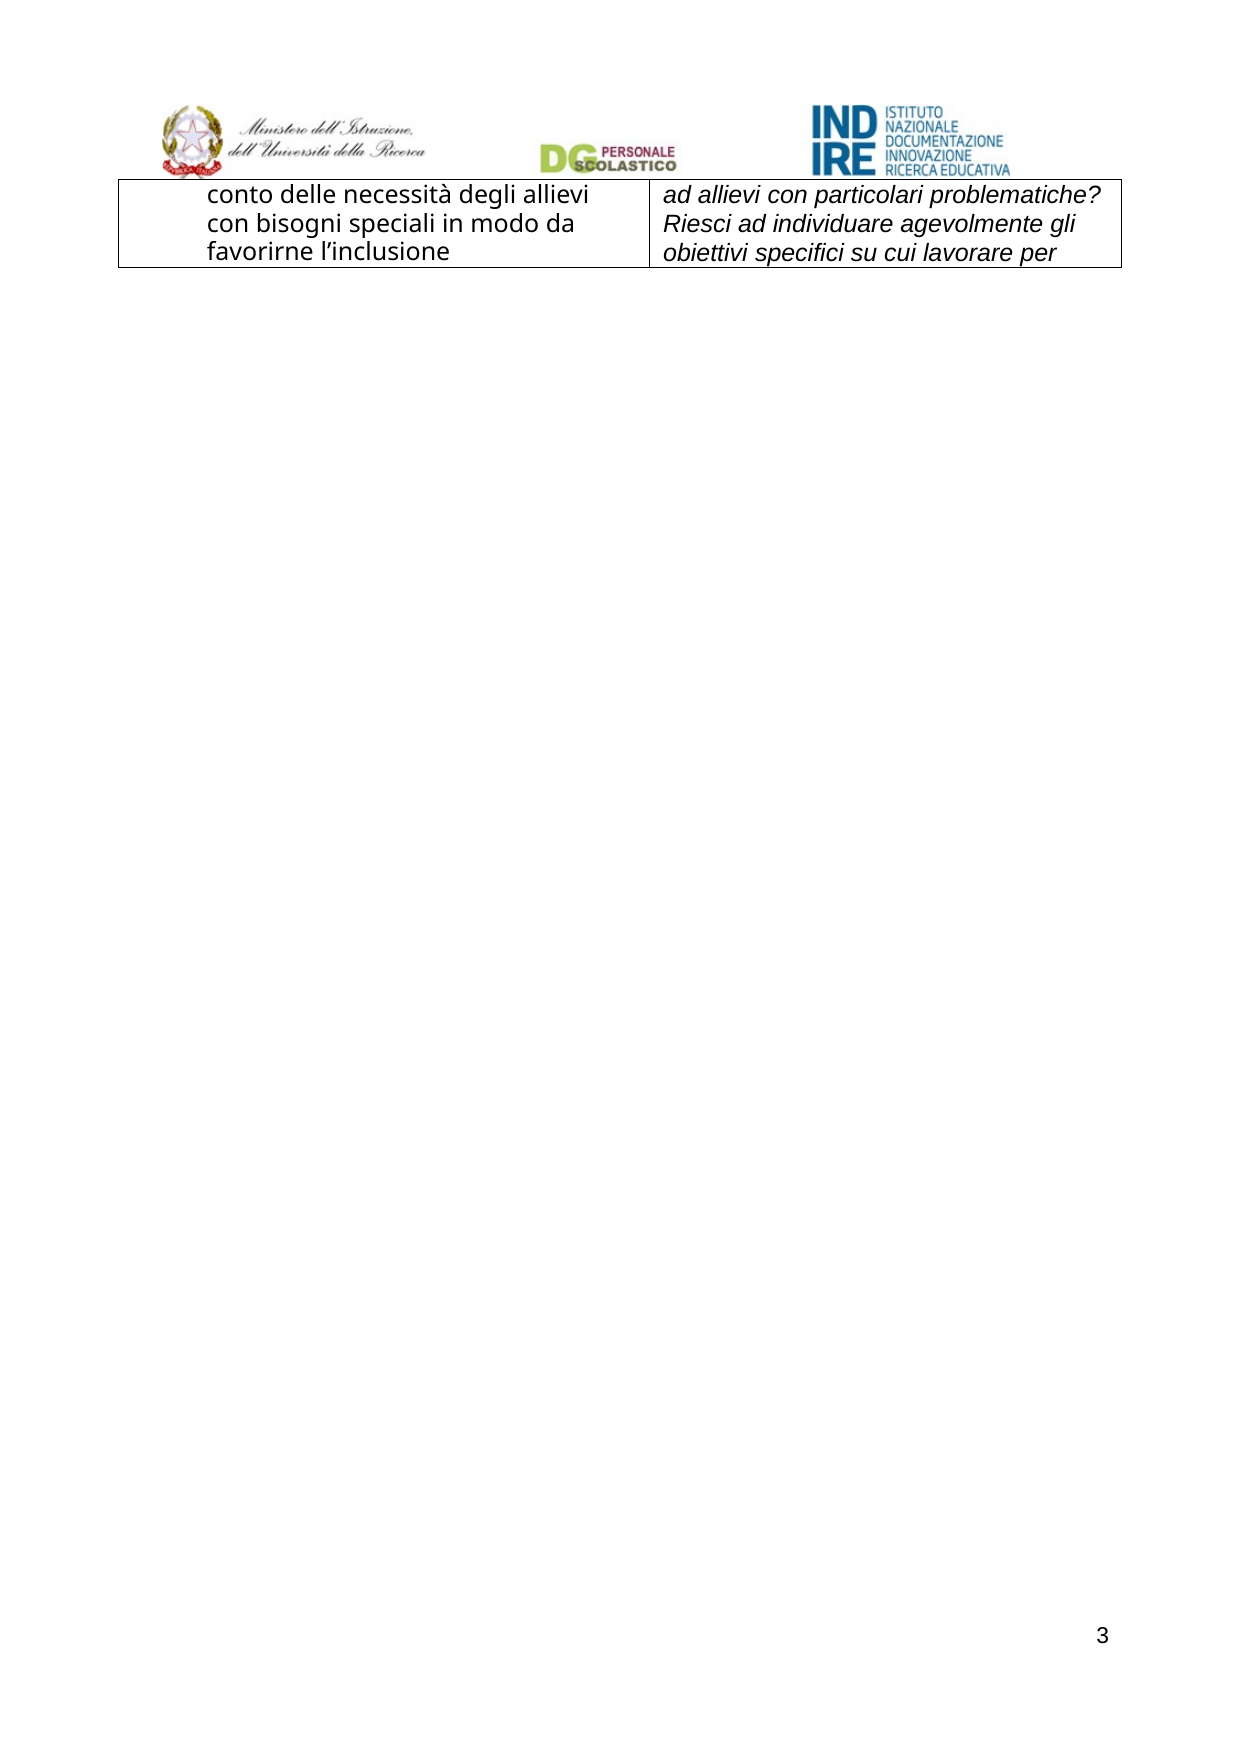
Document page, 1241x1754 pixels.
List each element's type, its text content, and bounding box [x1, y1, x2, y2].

picture [162, 104, 1010, 179]
